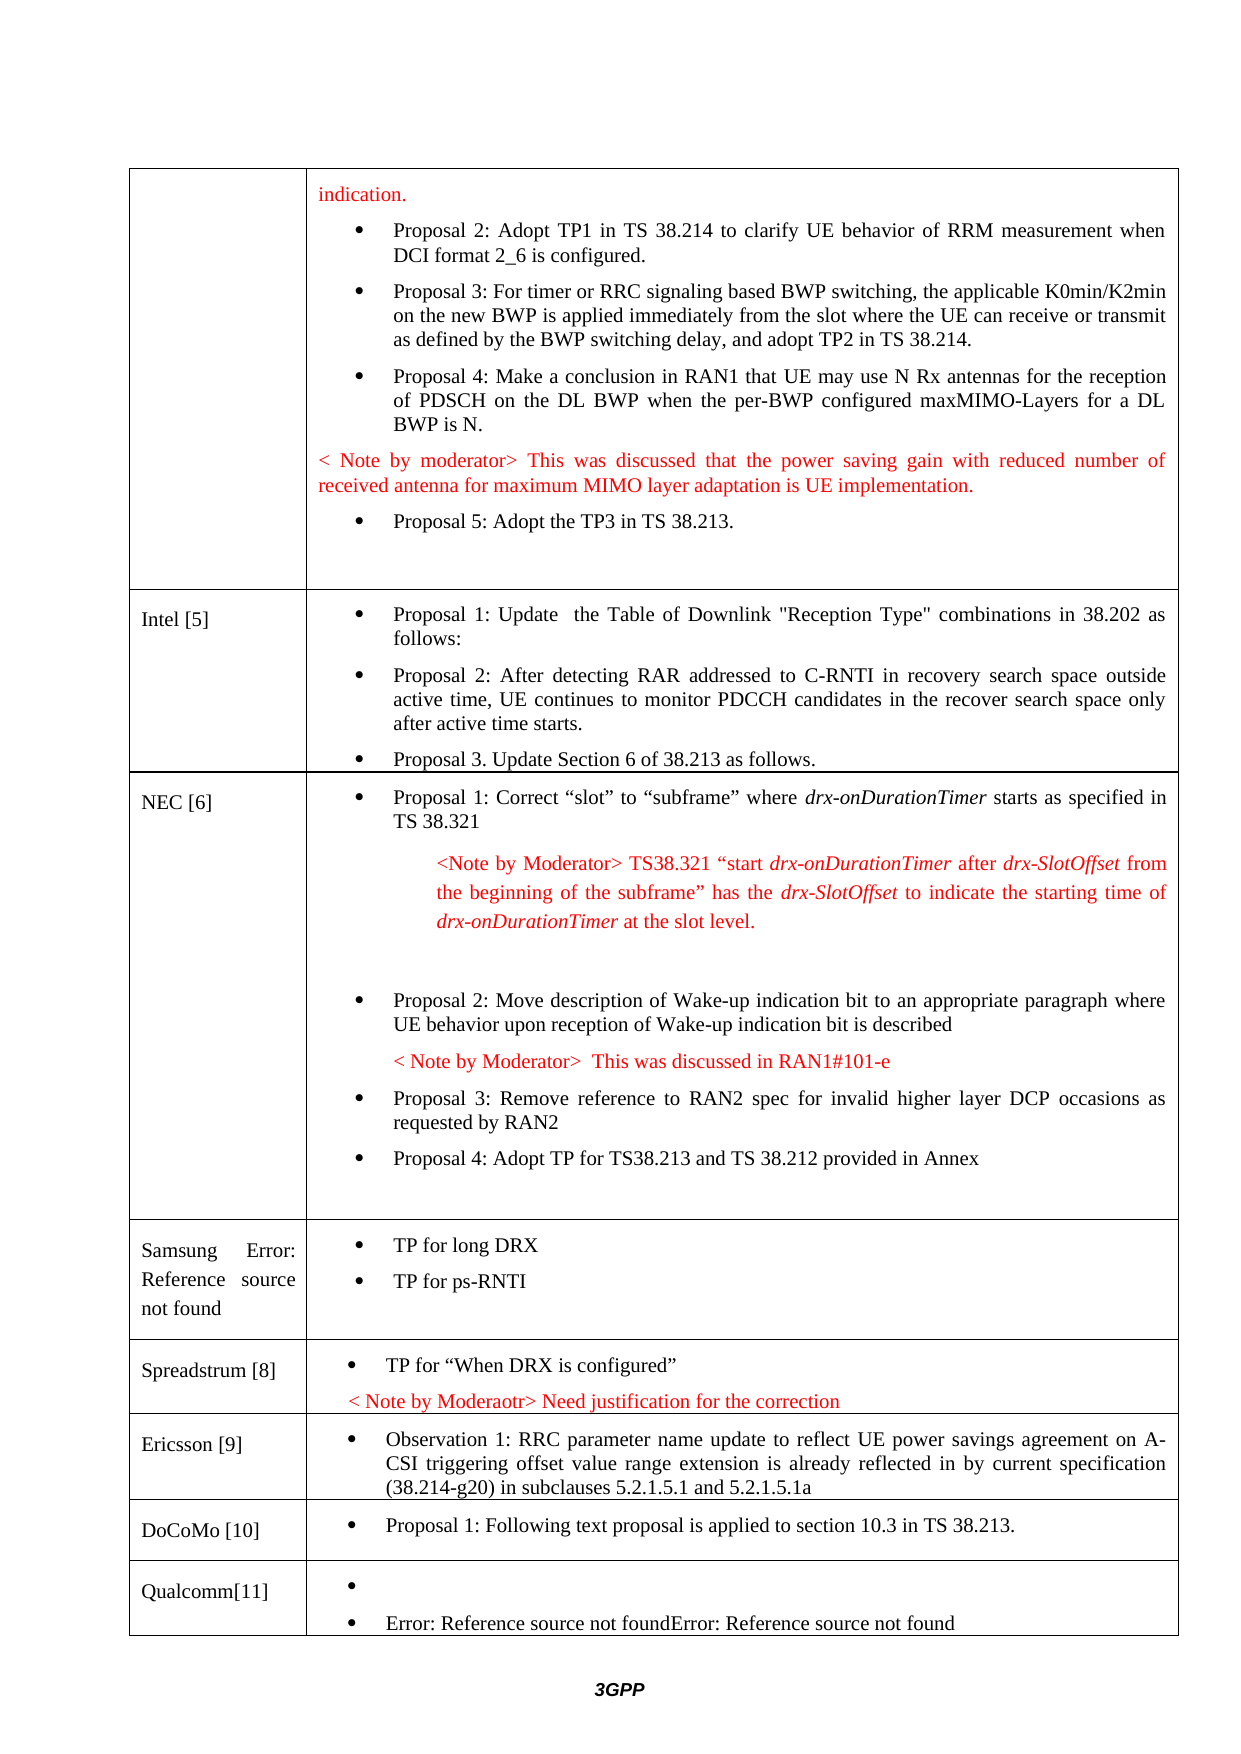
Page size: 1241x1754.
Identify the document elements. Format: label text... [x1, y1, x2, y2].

table_cell NEC [6] [130, 773, 306, 1219]
table_cell TP for “When DRX is configured” < Note by Moderaotr> Need justification for the correction [307, 1340, 1178, 1413]
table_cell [307, 169, 1178, 588]
table_cell Observation 1: RRC parameter name update to reflect UE power savings agreement on A-CSI triggering offset value range extension is already reflected in by current specification (38.214-g20) in subclauses 5.2.1.5.1 and 5.2.1.5.1a [307, 1414, 1178, 1499]
table_cell TP for long DRX TP for ps-RNTI [307, 1220, 1178, 1339]
table_cell Proposal 1: Following text proposal is applied to section 10.3 in TS 38.213. [307, 1500, 1178, 1560]
table_cell Proposal 1: Update the Table of Downlink "Reception Type" combinations in 38.202 as follows: Proposal 2: After detecting RAR addressed to C-RNTI in recovery search space outside active time, UE continues to monitor PDCCH candidates in the recover search space only after active time starts. Proposal 3. Update Section 6 of 38.213 as follows. [307, 590, 1178, 771]
table_cell Proposal 1: Correct “slot” to “subframe” where drx-onDurationTimer starts as specified in TS 38.321 <Note by Moderator> TS38.321 “start drx-onDurationTimer after drx-SlotOffset from the beginning of the subframe” has the drx-SlotOffset to indicate the starting time of drx-onDurationTimer at the slot level. Proposal 2: Move description of Wake-up indication bit to an appropriate paragraph where UE behavior upon reception of Wake-up indication bit is described < Note by Moderator> This was discussed in RAN1#101-e Proposal 3: Remove reference to RAN2 spec for invalid higher layer DCP occasions as requested by RAN2 Proposal 4: Adopt TP for TS38.213 and TS 38.212 provided in Annex [307, 773, 1178, 1219]
table_cell Proposal 1: For the aggregation level and the number of PDCCH candidates for DCI format 2_6, reuse those for DCI format 2_0. Proposal 2: In the specification (TS 38.214, Section 5.2.1.5.1 and Section 5.2.1.5.1a), it should be clarified that the extended set of aperiodic CSI-RS triggering offsets is applied only to the UEs supporting the Rel-16 cross-slot scheduling adaptation feature. [307, 1561, 1178, 1634]
table_cell DoCoMo [10] [130, 1500, 306, 1560]
table_cell Qualcomm[11] [130, 1561, 306, 1634]
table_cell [130, 169, 306, 588]
table_cell Intel [5] [130, 590, 306, 771]
table_cell Spreadstrum [8] [130, 1340, 306, 1413]
table_cell Ericsson [9] [130, 1414, 306, 1499]
